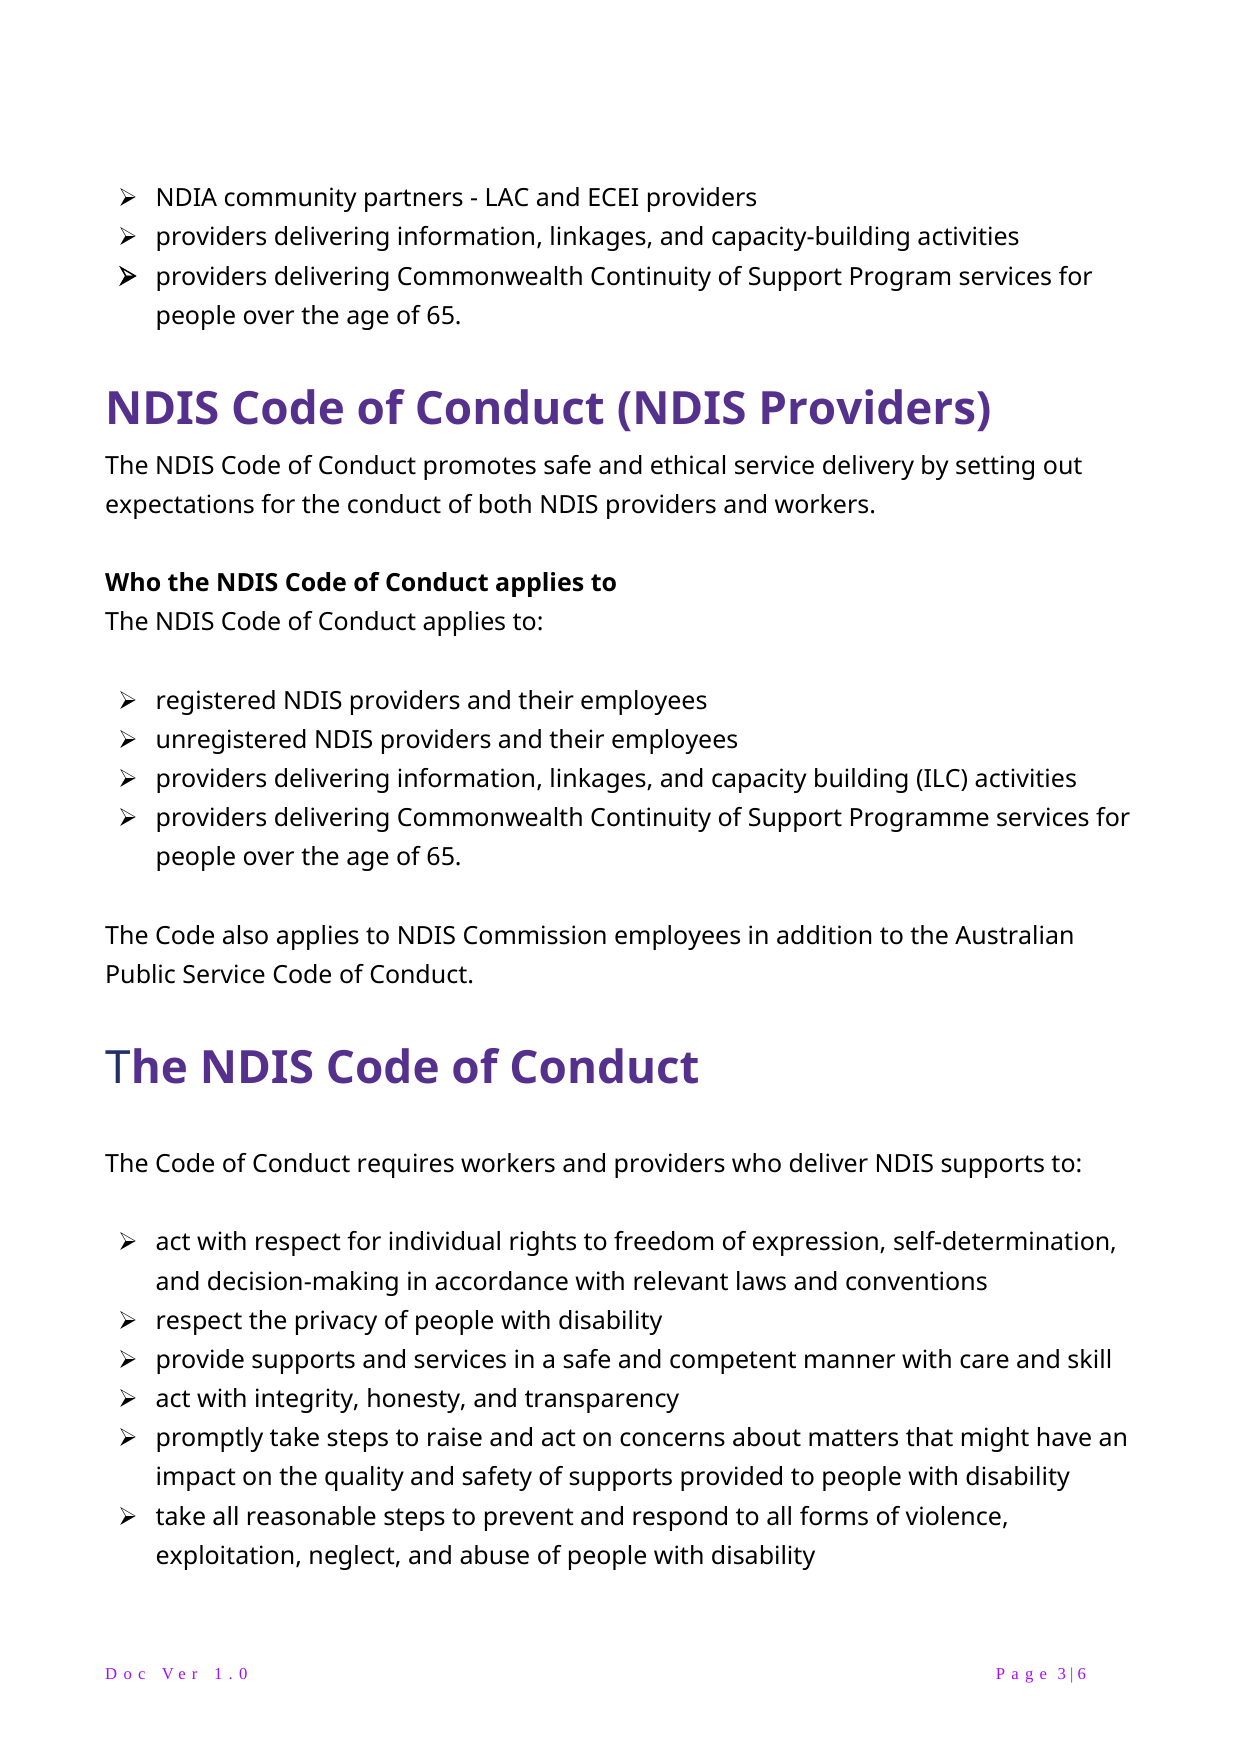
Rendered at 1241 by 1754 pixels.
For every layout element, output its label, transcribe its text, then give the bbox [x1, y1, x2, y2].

list registered NDIS providers and their employees [118, 682, 1135, 716]
list take all reasonable steps to prevent and respond to all forms of violence, exploitation, neglect, and abuse of people with disability [118, 1498, 1135, 1571]
list providers delivering information, linkages, and capacity-building activities [118, 219, 1135, 253]
text The NDIS Code of Conduct promotes safe and ethical service delivery by setting out expectations for the conduct of both NDIS providers and workers. [105, 447, 1135, 521]
list providers delivering information, linkages, and capacity building (ILC) activities [118, 761, 1135, 795]
list promptly take steps to raise and act on concerns about matters that might have an impact on the quality and safety of supports provided to people with disability [118, 1420, 1135, 1493]
list unregistered NDIS providers and their employees [118, 722, 1135, 756]
text The Code of Conduct requires workers and providers who deliver NDIS supports to: [105, 1146, 1135, 1180]
list respect the privacy of people with disability [118, 1302, 1135, 1336]
text The Code also applies to NDIS Commission employees in addition to the Australian Public Service Code of Conduct. [105, 917, 1135, 991]
list act with integrity, honesty, and transparency [118, 1381, 1135, 1415]
text The NDIS Code of Conduct applies to: [105, 604, 1135, 638]
list provide supports and services in a safe and competent manner with care and skill [118, 1342, 1135, 1376]
list providers delivering Commonwealth Continuity of Support Programme services for people over the age of 65. [118, 800, 1135, 873]
subtitle NDIS Code of Conduct (NDIS Providers) [105, 376, 1135, 438]
list NDIA community partners - LAC and ECEI providers [118, 180, 1135, 214]
subtitle The NDIS Code of Conduct [105, 1035, 1135, 1097]
text Who the NDIS Code of Conduct applies to [105, 565, 1135, 599]
list act with respect for individual rights to freedom of expression, self-determination, and decision-making in accordance with relevant laws and conventions [118, 1224, 1135, 1297]
list providers delivering Commonwealth Continuity of Support Program services for people over the age of 65. [118, 258, 1135, 331]
